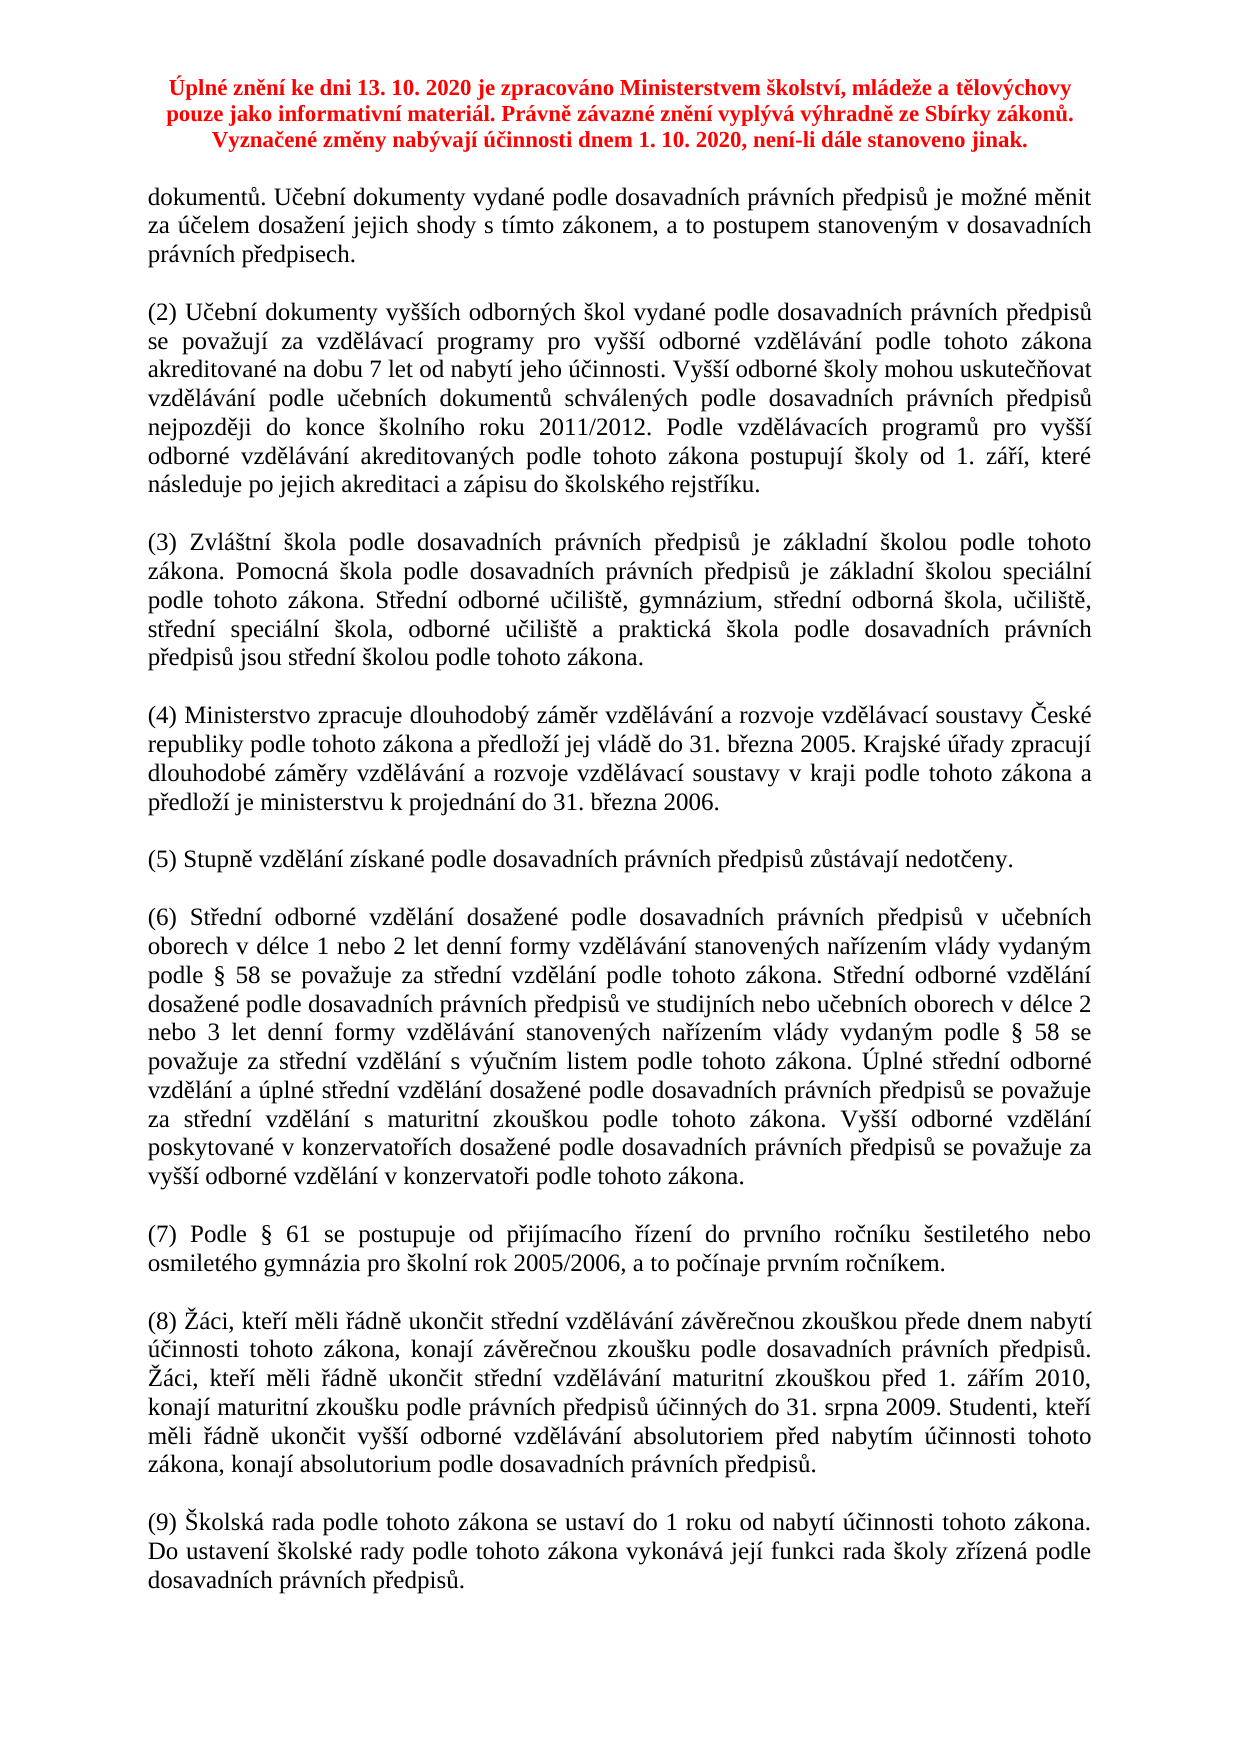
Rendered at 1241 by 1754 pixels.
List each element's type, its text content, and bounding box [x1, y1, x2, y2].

text (7) Podle § 61 se postupuje od přijímacího řízení do prvního ročníku šestiletého nebo osmiletého gymnázia pro školní rok 2005/2006, a to počínaje prvním ročníkem. [148, 1219, 1093, 1277]
text (5) Stupně vzdělání získané podle dosavadních právních předpisů zůstávají nedotčeny. [148, 844, 1093, 873]
text (6) Střední odborné vzdělání dosažené podle dosavadních právních předpisů v učebních oborech v délce 1 nebo 2 let denní formy vzdělávání stanovených nařízením vlády vydaným podle § 58 se považuje za střední vzdělání podle tohoto zákona. Střední odborné vzdělání dosažené podle dosavadních právních předpisů ve studijních nebo učebních oborech v délce 2 nebo 3 let denní formy vzdělávání stanovených nařízením vlády vydaným podle § 58 se považuje za střední vzdělání s výučním listem podle tohoto zákona. Úplné střední odborné vzdělání a úplné střední vzdělání dosažené podle dosavadních právních předpisů se považuje za střední vzdělání s maturitní zkouškou podle tohoto zákona. Vyšší odborné vzdělání poskytované v konzervatořích dosažené podle dosavadních právních předpisů se považuje za vyšší odborné vzdělání v konzervatoři podle tohoto zákona. [148, 902, 1093, 1190]
text (2) Učební dokumenty vyšších odborných škol vydané podle dosavadních právních předpisů se považují za vzdělávací programy pro vyšší odborné vzdělávání podle tohoto zákona akreditované na dobu 7 let od nabytí jeho účinnosti. Vyšší odborné školy mohou uskutečňovat vzdělávání podle učebních dokumentů schválených podle dosavadních právních předpisů nejpozději do konce školního roku 2011/2012. Podle vzdělávacích programů pro vyšší odborné vzdělávání akreditovaných podle tohoto zákona postupují školy od 1. září, které následuje po jejich akreditaci a zápisu do školského rejstříku. [148, 297, 1093, 498]
text (9) Školská rada podle tohoto zákona se ustaví do 1 roku od nabytí účinnosti tohoto zákona. Do ustavení školské rady podle tohoto zákona vykonává její funkci rada školy zřízená podle dosavadních právních předpisů. [148, 1507, 1093, 1594]
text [148, 182, 1093, 268]
text (8) Žáci, kteří měli řádně ukončit střední vzdělávání závěrečnou zkouškou přede dnem nabytí účinnosti tohoto zákona, konají závěrečnou zkoušku podle dosavadních právních předpisů. Žáci, kteří měli řádně ukončit střední vzdělávání maturitní zkouškou před 1. zářím 2010, konají maturitní zkoušku podle právních předpisů účinných do 31. srpna 2009. Studenti, kteří měli řádně ukončit vyšší odborné vzdělávání absolutoriem před nabytím účinnosti tohoto zákona, konají absolutorium podle dosavadních právních předpisů. [148, 1306, 1093, 1478]
text (4) Ministerstvo zpracuje dlouhodobý záměr vzdělávání a rozvoje vzdělávací soustavy České republiky podle tohoto zákona a předloží jej vládě do 31. března 2005. Krajské úřady zpracují dlouhodobé záměry vzdělávání a rozvoje vzdělávací soustavy v kraji podle tohoto zákona a předloží je ministerstvu k projednání do 31. března 2006. [148, 700, 1093, 815]
text (3) Zvláštní škola podle dosavadních právních předpisů je základní školou podle tohoto zákona. Pomocná škola podle dosavadních právních předpisů je základní školou speciální podle tohoto zákona. Střední odborné učiliště, gymnázium, střední odborná škola, učiliště, střední speciální škola, odborné učiliště a praktická škola podle dosavadních právních předpisů jsou střední školou podle tohoto zákona. [148, 527, 1093, 671]
